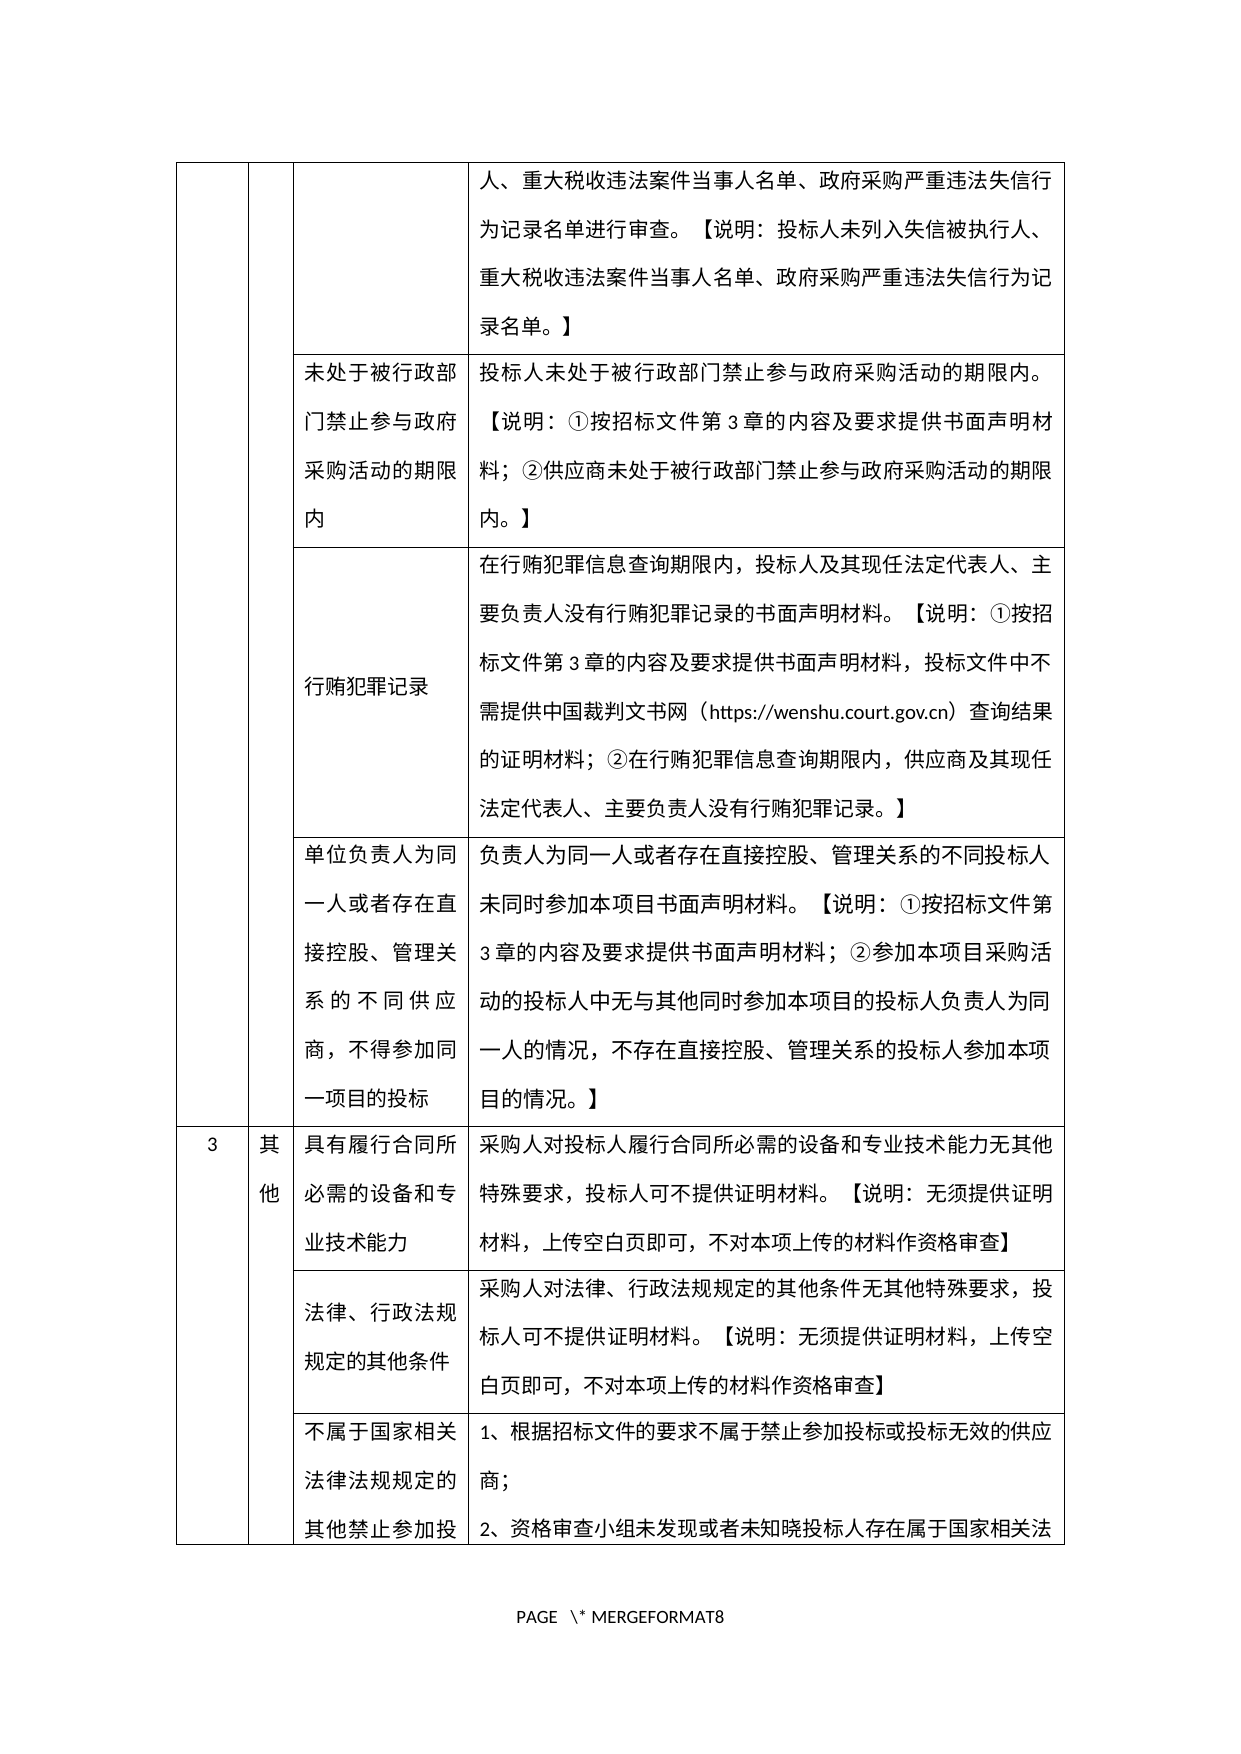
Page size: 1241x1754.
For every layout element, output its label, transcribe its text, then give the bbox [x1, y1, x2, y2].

table_cell 采购人对投标人履行合同所必需的设备和专业技术能力无其他特殊要求，投标人可不提供证明材料。【说明：无须提供证明材料，上传空白页即可，不对本项上传的材料作资格审查】 [469, 1127, 1064, 1270]
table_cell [294, 1414, 468, 1544]
table_cell 法律、行政法规规定的其他条件 [294, 1271, 468, 1413]
table_cell 其他 [249, 1127, 293, 1544]
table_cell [469, 163, 1064, 354]
table_cell 未处于被行政部门禁止参与政府采购活动的期限内 [294, 355, 468, 547]
table_cell 在行贿犯罪信息查询期限内，投标人及其现任法定代表人、主要负责人没有行贿犯罪记录的书面声明材料。【说明：①按招标文件第3章的内容及要求提供书面声明材料，投标文件中不需提供中国裁判文书网（https://wenshu.court.gov.cn）查询结果的证明材料；②在行贿犯罪信息查询期限内，供应商及其现任法定代表人、主要负责人没有行贿犯罪记录。】 [469, 548, 1064, 836]
table_cell 行贿犯罪记录 [294, 548, 468, 836]
table_cell 负责人为同一人或者存在直接控股、管理关系的不同投标人未同时参加本项目书面声明材料。【说明：①按招标文件第3章的内容及要求提供书面声明材料；②参加本项目采购活动的投标人中无与其他同时参加本项目的投标人负责人为同一人的情况，不存在直接控股、管理关系的投标人参加本项目的情况。】 [469, 838, 1064, 1126]
table_cell 3 [177, 1127, 248, 1544]
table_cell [294, 163, 468, 354]
table_cell 单位负责人为同一人或者存在直接控股、管理关系的不同供应商，不得参加同一项目的投标 [294, 838, 468, 1126]
table_cell 投标人未处于被行政部门禁止参与政府采购活动的期限内。【说明：①按招标文件第3章的内容及要求提供书面声明材料；②供应商未处于被行政部门禁止参与政府采购活动的期限内。】 [469, 355, 1064, 547]
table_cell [469, 1414, 1064, 1544]
table_cell 采购人对法律、行政法规规定的其他条件无其他特殊要求，投标人可不提供证明材料。【说明：无须提供证明材料，上传空白页即可，不对本项上传的材料作资格审查】 [469, 1271, 1064, 1413]
table_cell 具有履行合同所必需的设备和专业技术能力 [294, 1127, 468, 1270]
